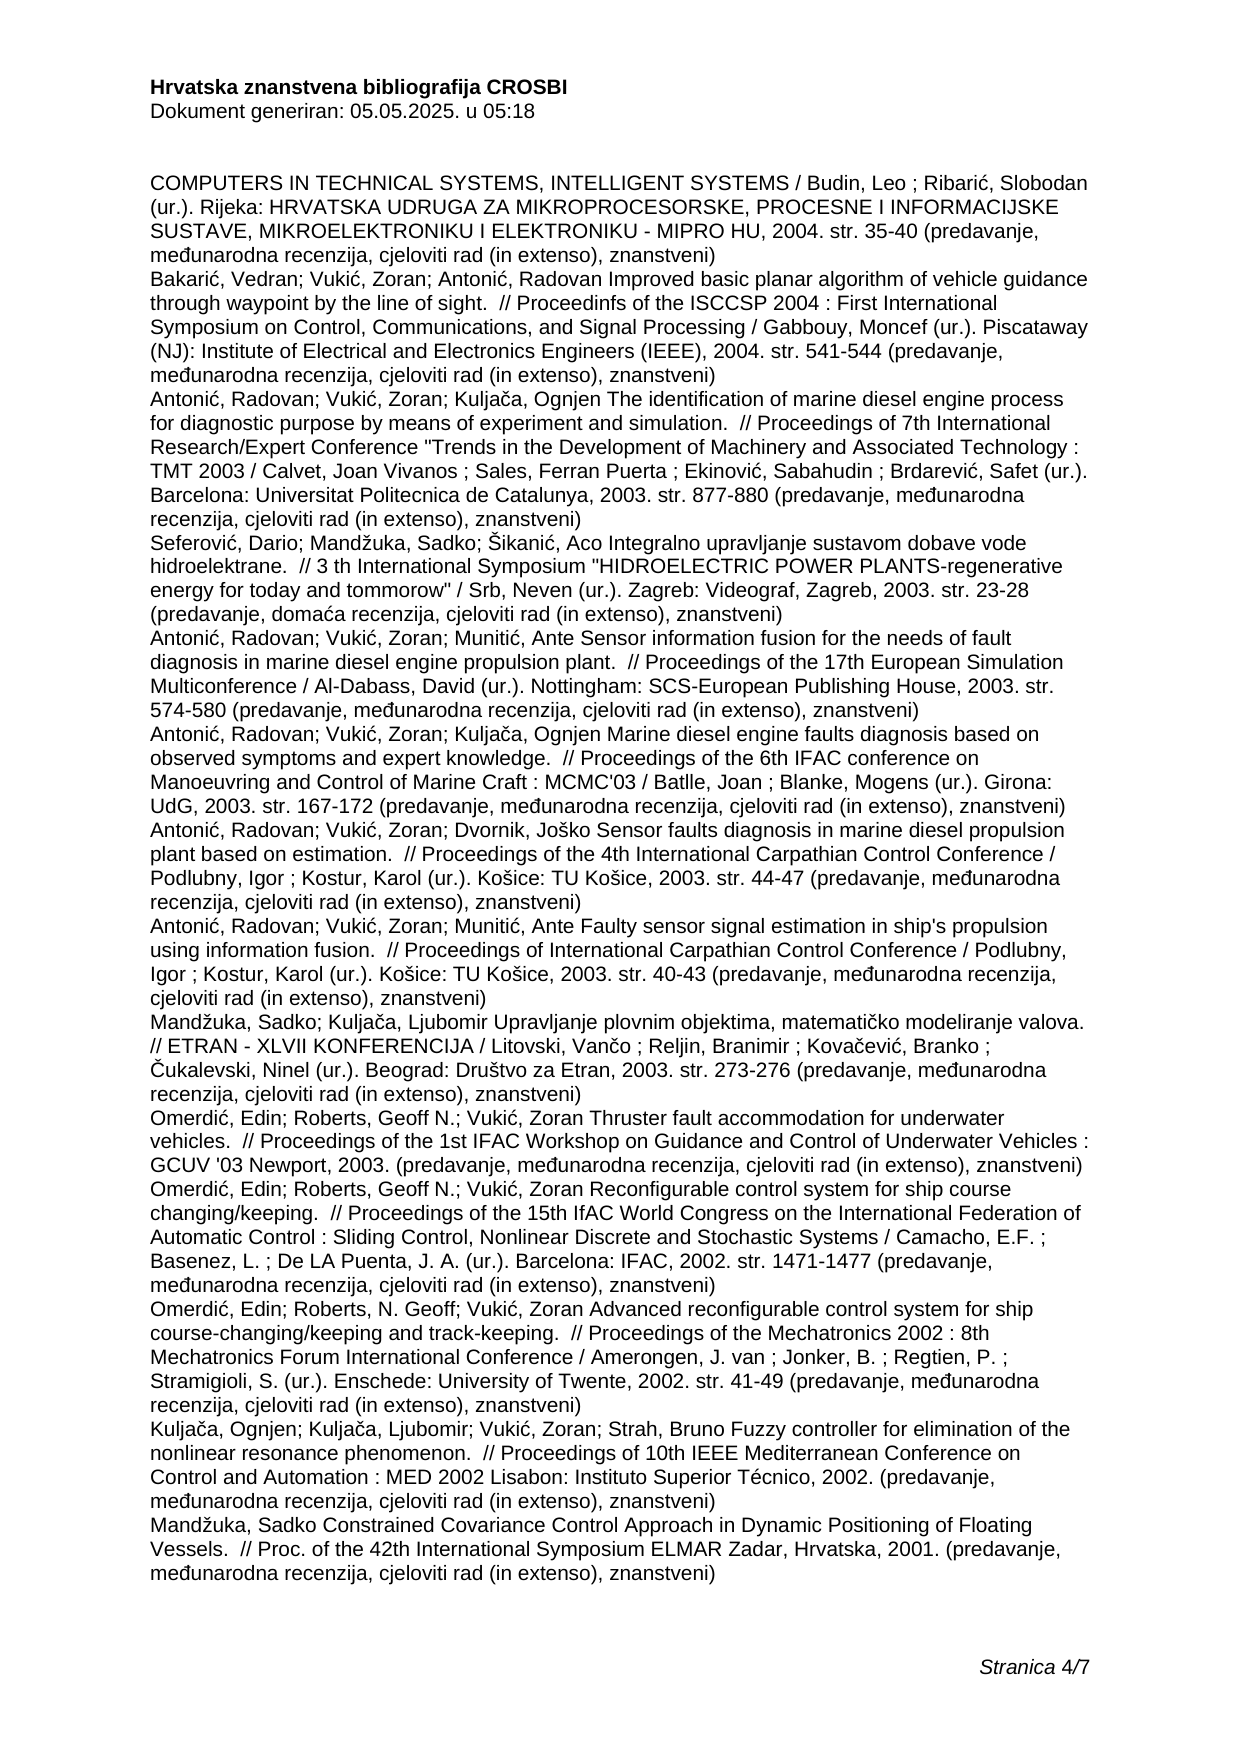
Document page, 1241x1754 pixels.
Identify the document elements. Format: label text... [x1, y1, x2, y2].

text Antonić, Radovan; Vukić, Zoran; Munitić, Ante [150, 914, 1090, 1009]
text Mandžuka, Sadko [150, 1513, 1090, 1584]
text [150, 171, 1090, 267]
text Omerdić, Edin; Roberts, Geoff N.; Vukić, Zoran [150, 1177, 1090, 1297]
text Kuljača, Ognjen; Kuljača, Ljubomir; Vukić, Zoran; Strah, Bruno [150, 1417, 1090, 1513]
text Antonić, Radovan; Vukić, Zoran; Dvornik, Joško [150, 818, 1090, 914]
text Mandžuka, Sadko; Kuljača, Ljubomir [150, 1009, 1090, 1105]
text Antonić, Radovan; Vukić, Zoran; Kuljača, Ognjen [150, 722, 1090, 818]
text Omerdić, Edin; Roberts, N. Geoff; Vukić, Zoran [150, 1297, 1090, 1417]
text Seferović, Dario; Mandžuka, Sadko; Šikanić, Aco [150, 530, 1090, 626]
text Omerdić, Edin; Roberts, Geoff N.; Vukić, Zoran [150, 1105, 1090, 1177]
text Antonić, Radovan; Vukić, Zoran; Munitić, Ante [150, 626, 1090, 722]
text Bakarić, Vedran; Vukić, Zoran; Antonić, Radovan [150, 267, 1090, 387]
text Antonić, Radovan; Vukić, Zoran; Kuljača, Ognjen [150, 387, 1090, 530]
